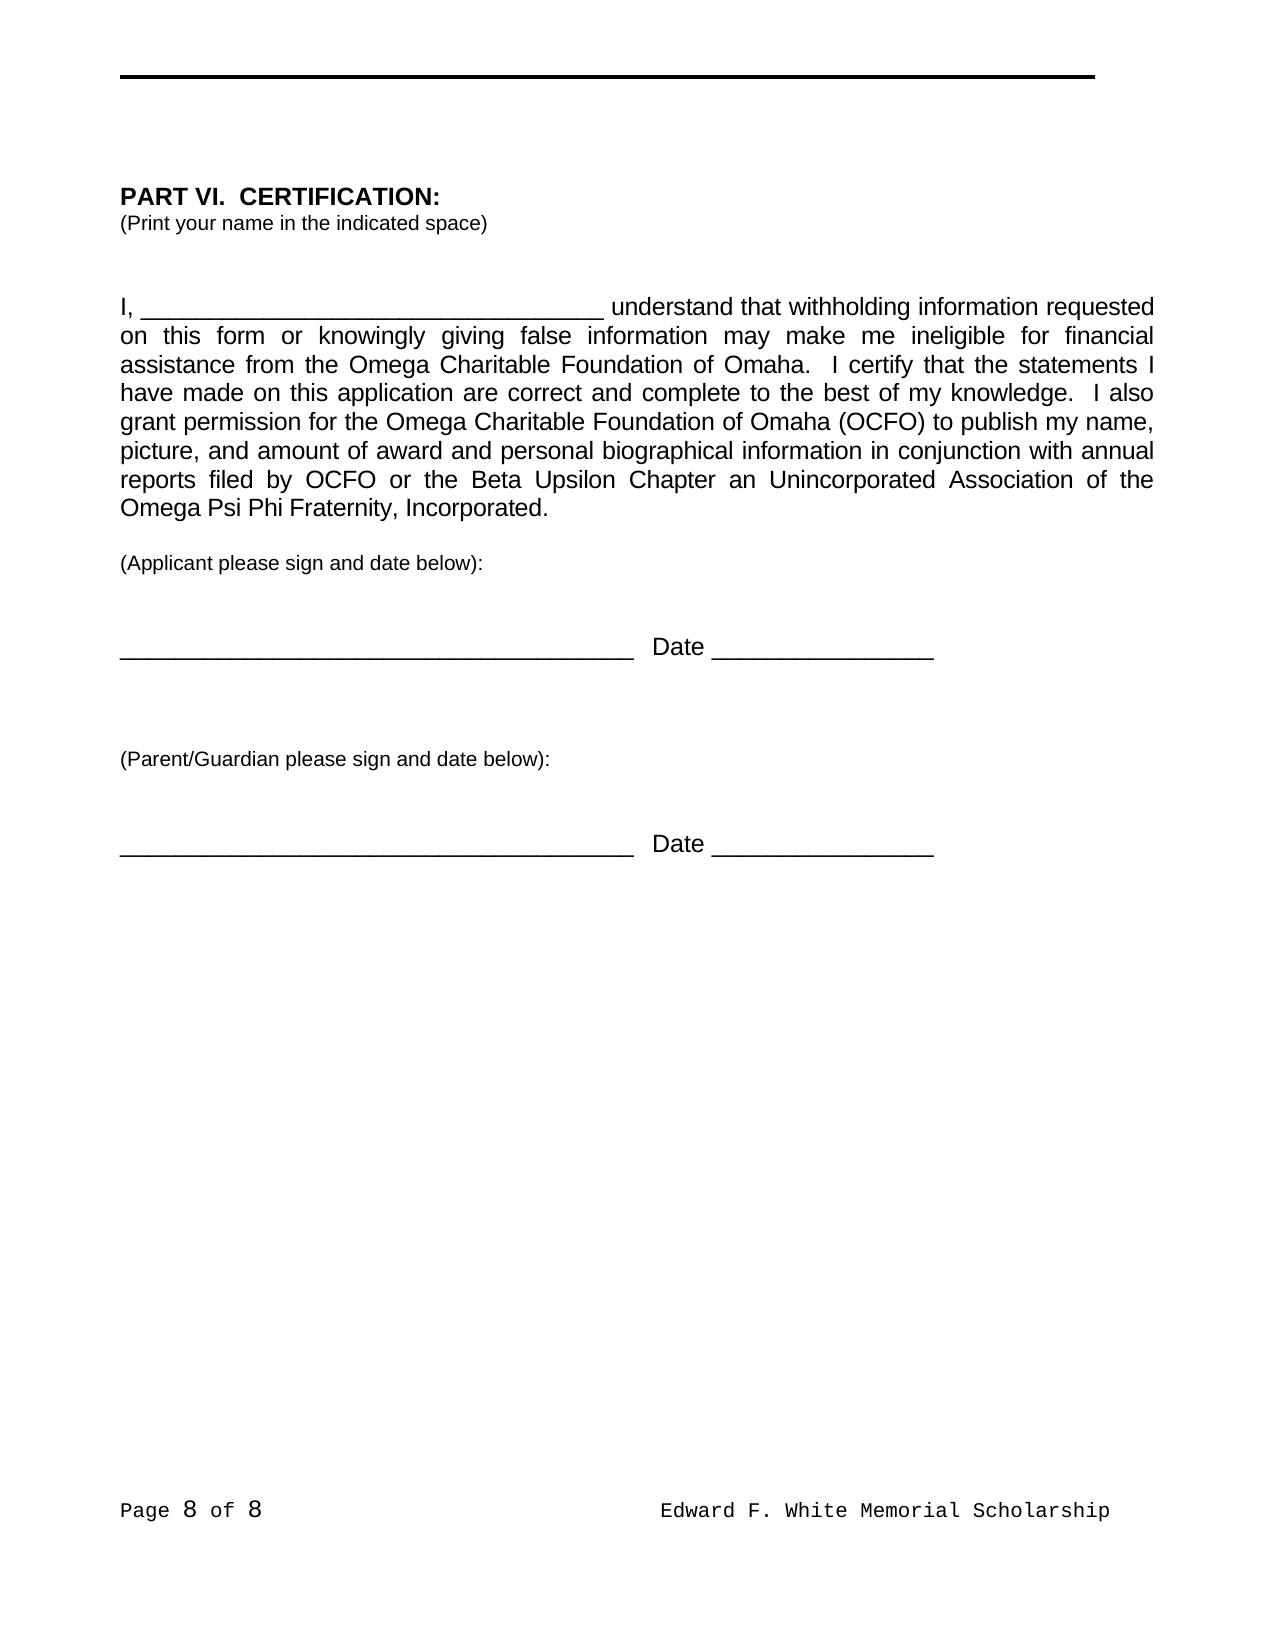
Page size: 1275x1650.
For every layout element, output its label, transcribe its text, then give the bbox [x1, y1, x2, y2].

text (Parent/Guardian please sign and date below): [120, 747, 1155, 771]
text _____________________________________ Date ________________ [120, 632, 1155, 661]
text _____________________________________ Date ________________ [120, 829, 1155, 857]
text PART VI. CERTIFICATION: [120, 182, 1155, 211]
text (Applicant please sign and date below): [120, 551, 1155, 575]
text (Print your name in the indicated space) [120, 211, 1155, 234]
text I, __________________________________ understand that withholding information requested on this form or knowingly giving false information may make me ineligible for financial assistance from the Omega Charitable Foundation of Omaha. I certify that the statements I have made on this application are correct and complete to the best of my knowledge. I also grant permission for the Omega Charitable Foundation of Omaha (OCFO) to publish my name, picture, and amount of award and personal biographical information in conjunction with annual reports filed by OCFO or the Beta Upsilon Chapter an Unincorporated Association of the Omega Psi Phi Fraternity, Incorporated. [120, 292, 1155, 522]
